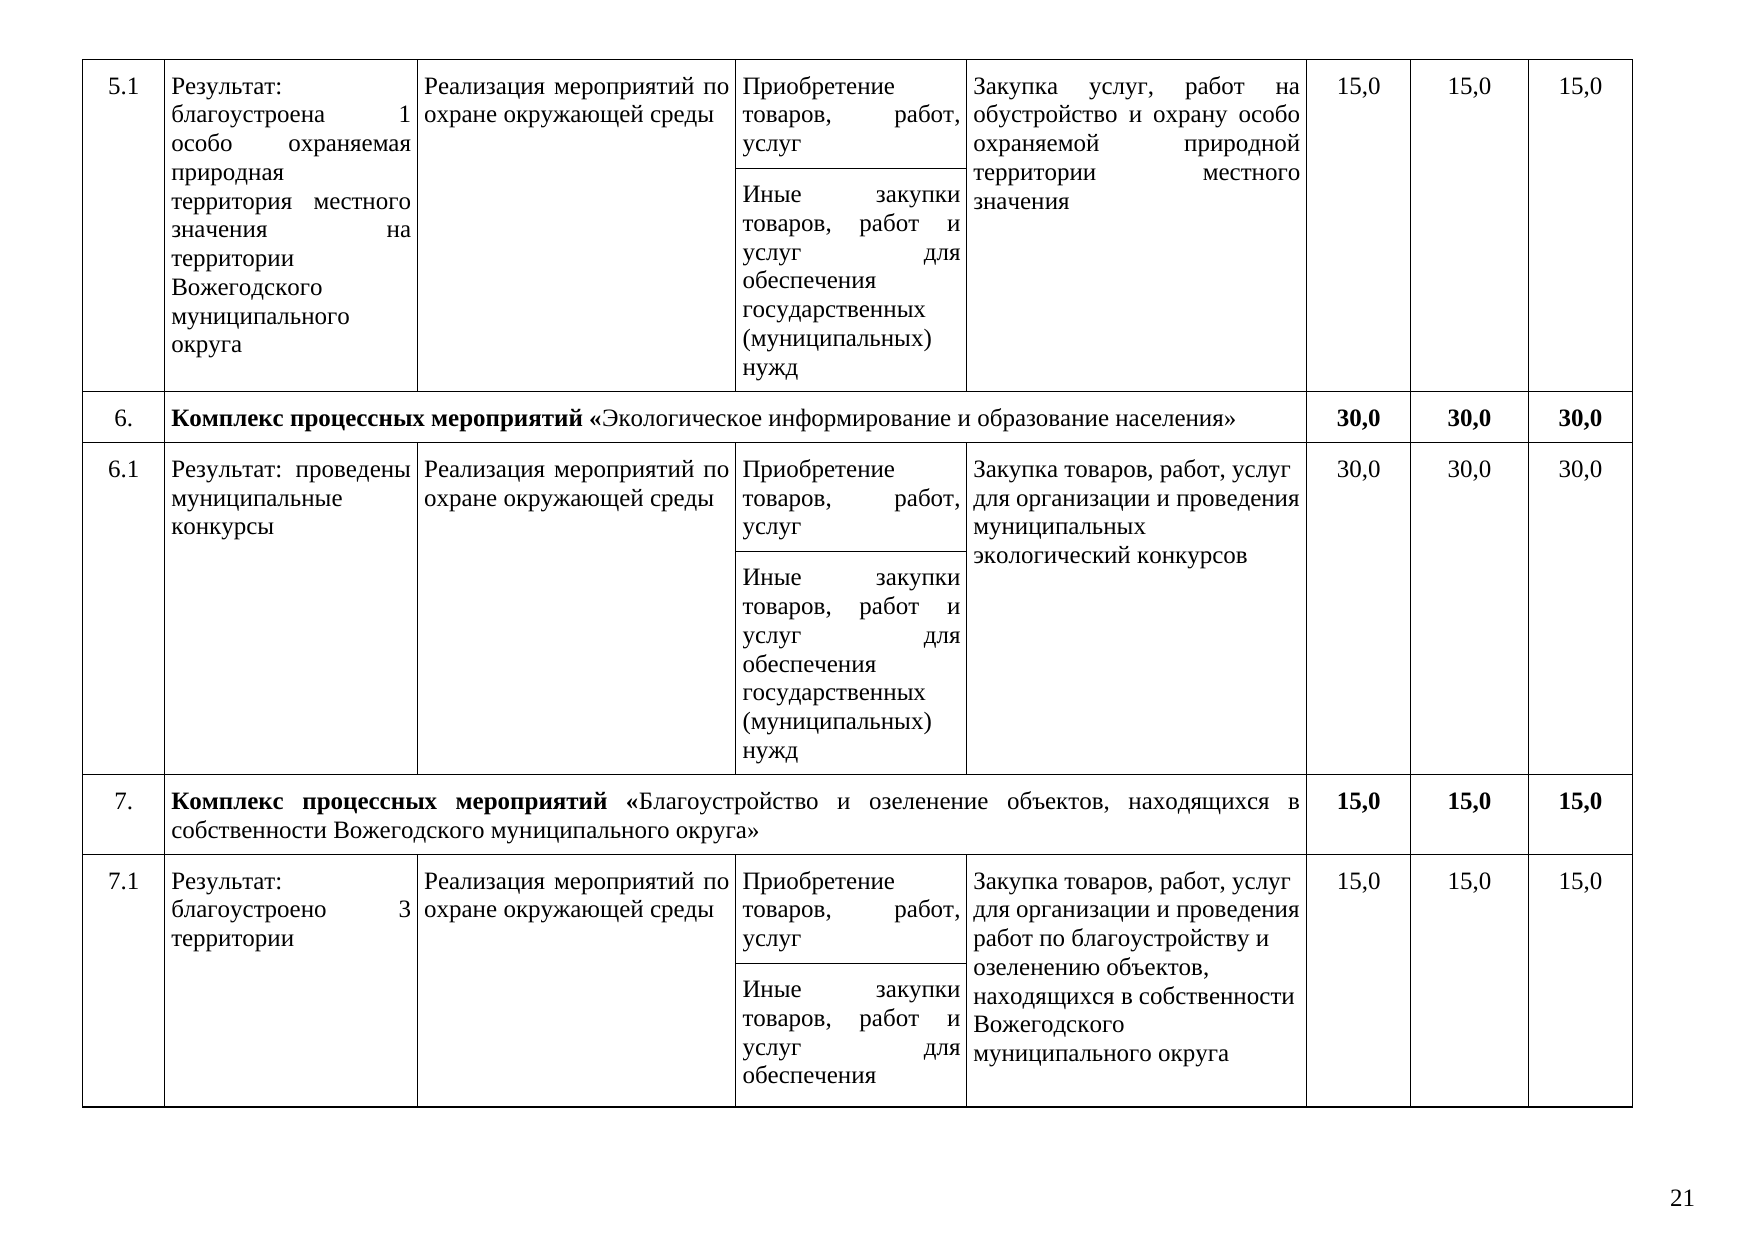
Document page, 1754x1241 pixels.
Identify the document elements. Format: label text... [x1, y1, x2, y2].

table_cell Комплекс процессных мероприятий «Экологическое информирование и образование населения» [165, 392, 1306, 442]
table_cell Закупка услуг, работ на обустройство и охрану особо охраняемой природной территории местного значения [967, 60, 1306, 391]
table_cell 15,0 [1307, 855, 1410, 1106]
table_cell 30,0 [1529, 443, 1632, 774]
table_cell 15,0 [1529, 60, 1632, 391]
table_cell Приобретение товаров, работ, услуг [736, 443, 966, 551]
table_cell 5.1 [83, 60, 164, 391]
table_cell 15,0 [1307, 60, 1410, 391]
table_cell Реализация мероприятий по охране окружающей среды [418, 60, 735, 391]
table_cell Иные закупки товаров, работ и услуг для обеспечения государственных (муниципальных) нужд [736, 552, 966, 774]
table_cell 6.1 [83, 443, 164, 774]
table_cell 30,0 [1411, 392, 1528, 442]
table_cell 15,0 [1529, 775, 1632, 854]
table_cell Реализация мероприятий по охране окружающей среды [418, 443, 735, 774]
table_cell Приобретение товаров, работ, услуг [736, 855, 966, 963]
table_cell 7. [83, 775, 164, 854]
table_cell 15,0 [1411, 60, 1528, 391]
table_cell Реализация мероприятий по охране окружающей среды [418, 855, 735, 1106]
table_cell Результат: благоустроена 1 особо охраняемая природная территория местного значения на территории Вожегодского муниципального округа [165, 60, 417, 391]
table_cell 30,0 [1307, 392, 1410, 442]
table_cell 6. [83, 392, 164, 442]
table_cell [736, 964, 966, 1106]
table_cell Комплекс процессных мероприятий «Благоустройство и озеленение объектов, находящихся в собственности Вожегодского муниципального округа» [165, 775, 1306, 854]
table_cell 15,0 [1307, 775, 1410, 854]
table_cell Закупка товаров, работ, услуг для организации и проведения муниципальных экологический конкурсов [967, 443, 1306, 774]
table_cell Приобретение товаров, работ, услуг [736, 60, 966, 168]
table_cell Результат: благоустроено 3 территории [165, 855, 417, 1106]
table_cell 30,0 [1307, 443, 1410, 774]
table_cell 30,0 [1411, 443, 1528, 774]
table_cell Результат: проведены муниципальные конкурсы [165, 443, 417, 774]
table_cell 30,0 [1529, 392, 1632, 442]
table_cell Иные закупки товаров, работ и услуг для обеспечения государственных (муниципальных) нужд [736, 169, 966, 391]
table_cell 15,0 [1529, 855, 1632, 1106]
table_cell 15,0 [1411, 775, 1528, 854]
table_cell 15,0 [1411, 855, 1528, 1106]
table_cell 7.1 [83, 855, 164, 1106]
table_cell Закупка товаров, работ, услуг для организации и проведения работ по благоустройству и озеленению объектов, находящихся в собственности Вожегодского муниципального округа [967, 855, 1306, 1106]
